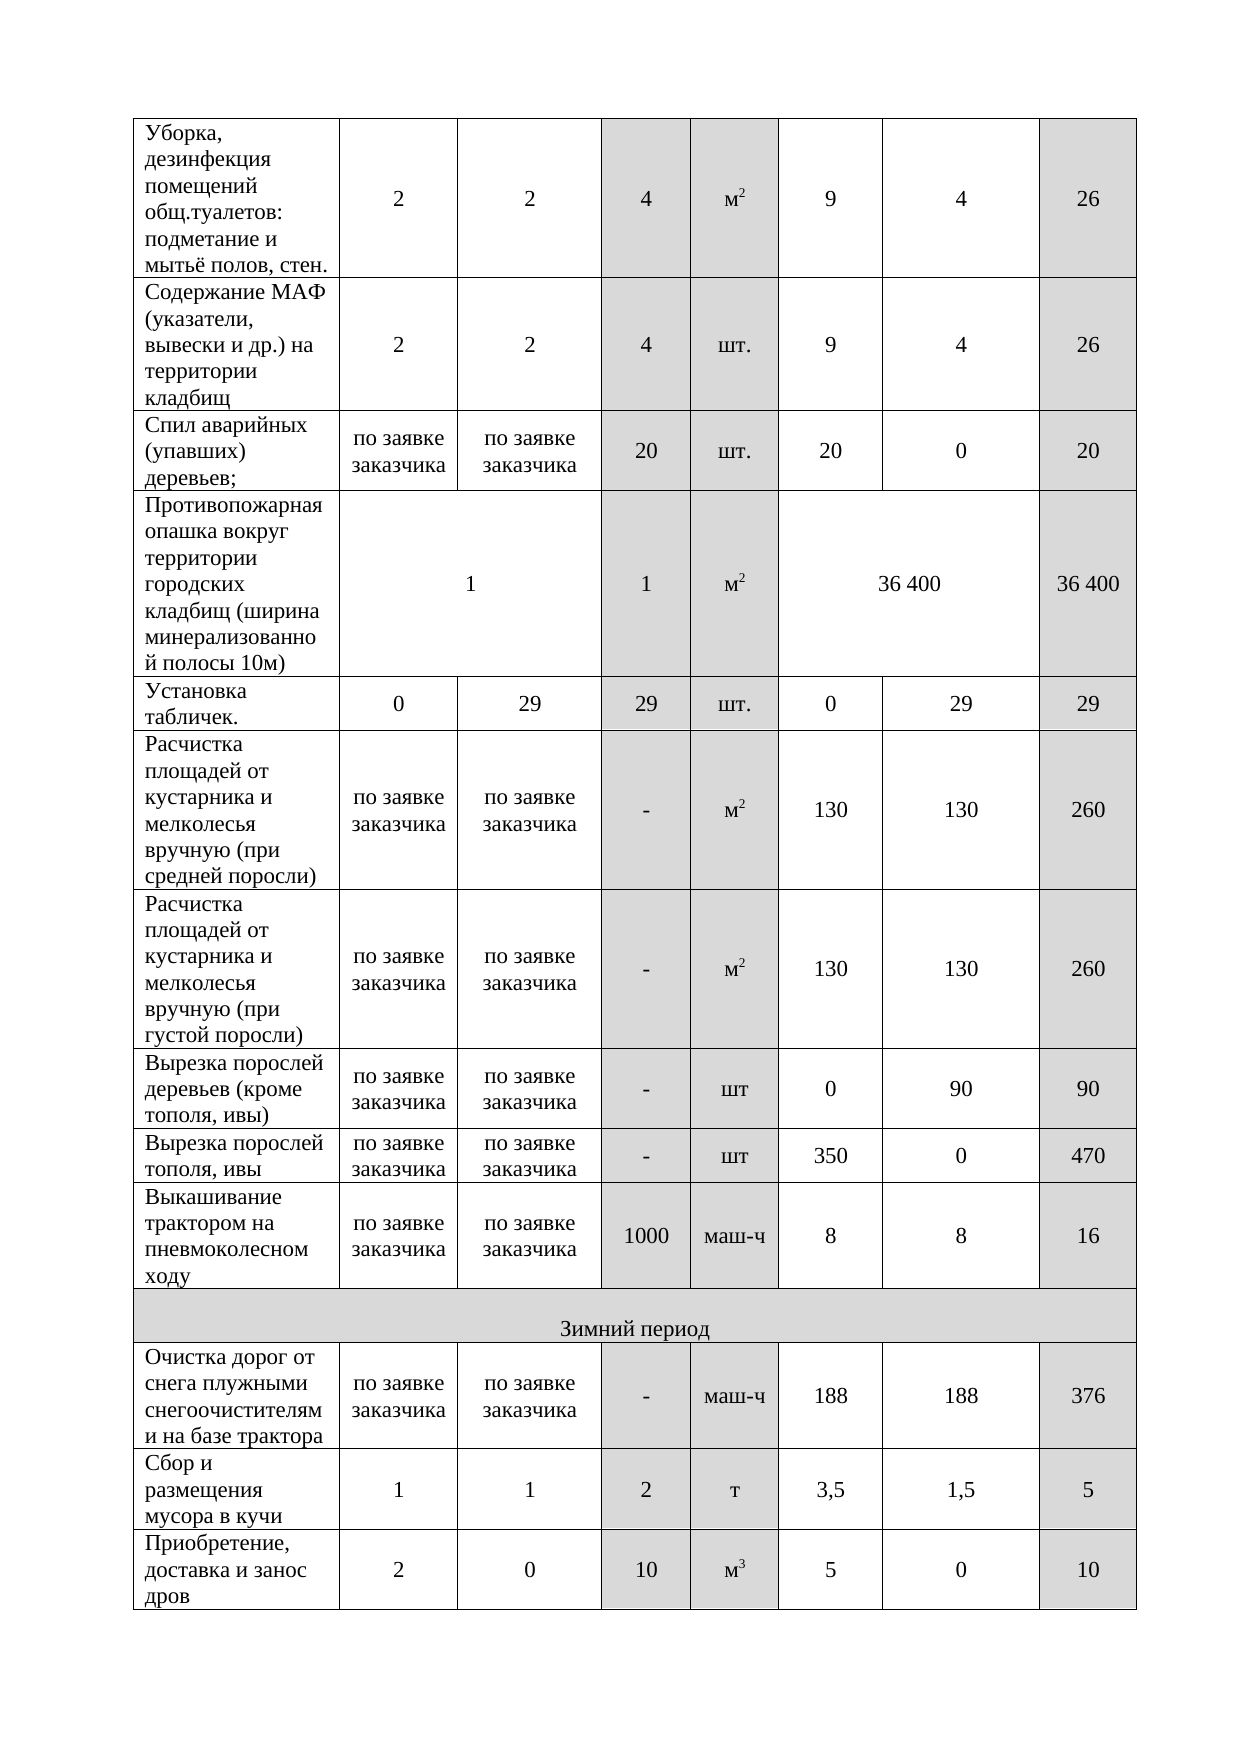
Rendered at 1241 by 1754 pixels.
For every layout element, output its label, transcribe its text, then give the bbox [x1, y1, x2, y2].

table_cell 5 [779, 1530, 882, 1608]
table_cell 188 [883, 1343, 1039, 1448]
table_cell Спил аварийных (упавших) деревьев; [134, 411, 339, 490]
table_cell 90 [1040, 1049, 1136, 1128]
table_cell Приобретение, доставка и занос дров [134, 1530, 339, 1608]
table_cell 3,5 [779, 1449, 882, 1528]
table_cell 2 [340, 1530, 457, 1608]
table_cell 2 [340, 278, 457, 410]
table_cell м2 [691, 731, 778, 889]
table_cell 1 [340, 491, 601, 676]
table_cell м2 [691, 119, 778, 277]
table_cell 0 [883, 411, 1039, 490]
table_cell 9 [779, 278, 882, 410]
table_cell 130 [883, 731, 1039, 889]
table_cell по заявке заказчика [458, 890, 601, 1048]
table_cell - [602, 1049, 690, 1128]
table_cell м3 [691, 1530, 778, 1608]
table_cell 16 [1040, 1183, 1136, 1288]
table_cell шт. [691, 677, 778, 729]
table_cell 20 [602, 411, 690, 490]
table_cell 2 [458, 119, 601, 277]
table_cell 10 [602, 1530, 690, 1608]
table_cell 29 [883, 677, 1039, 729]
table_cell по заявке заказчика [340, 1049, 457, 1128]
table_cell 130 [779, 731, 882, 889]
table_cell Вырезка порослей деревьев (кроме тополя, ивы) [134, 1049, 339, 1128]
table_cell 350 [779, 1129, 882, 1182]
table_cell 5 [1040, 1449, 1136, 1528]
table_cell м2 [691, 890, 778, 1048]
table_cell шт. [691, 278, 778, 410]
table_cell 0 [883, 1530, 1039, 1608]
table_cell 4 [883, 119, 1039, 277]
table_cell 376 [1040, 1343, 1136, 1448]
table_cell 4 [602, 119, 690, 277]
table_cell 9 [779, 119, 882, 277]
table_cell 0 [883, 1129, 1039, 1182]
table_cell 1 [458, 1449, 601, 1528]
table_cell по заявке заказчика [458, 411, 601, 490]
table_cell 36 400 [1040, 491, 1136, 676]
table_cell 470 [1040, 1129, 1136, 1182]
table_cell маш-ч [691, 1343, 778, 1448]
table_cell 20 [1040, 411, 1136, 490]
table_cell 29 [458, 677, 601, 729]
table_cell 10 [1040, 1530, 1136, 1608]
table_cell по заявке заказчика [458, 731, 601, 889]
table_cell Зимний период [134, 1289, 1136, 1342]
table_cell - [602, 731, 690, 889]
table_cell 2 [602, 1449, 690, 1528]
table_cell 260 [1040, 890, 1136, 1048]
table_cell - [602, 1343, 690, 1448]
table_cell по заявке заказчика [340, 1129, 457, 1182]
table_cell 0 [458, 1530, 601, 1608]
table_cell Расчистка площадей от кустарника и мелколесья вручную (при густой поросли) [134, 890, 339, 1048]
table_cell 4 [602, 278, 690, 410]
table_cell 8 [779, 1183, 882, 1288]
table_cell 2 [458, 278, 601, 410]
table_cell Установка табличек. [134, 677, 339, 729]
table_cell Выкашивание трактором на пневмоколесном ходу [134, 1183, 339, 1288]
table_cell - [602, 890, 690, 1048]
table_cell 2 [340, 119, 457, 277]
table_cell 1 [340, 1449, 457, 1528]
table_cell по заявке заказчика [458, 1049, 601, 1128]
table_cell 29 [1040, 677, 1136, 729]
table_cell по заявке заказчика [340, 731, 457, 889]
table_cell Вырезка порослей тополя, ивы [134, 1129, 339, 1182]
table_cell Противопожарная опашка вокруг территории городских кладбищ (ширина минерализованной полосы 10м) [134, 491, 339, 676]
table_cell - [602, 1129, 690, 1182]
table_cell 90 [883, 1049, 1039, 1128]
table_cell 8 [883, 1183, 1039, 1288]
table_cell по заявке заказчика [458, 1343, 601, 1448]
table_cell по заявке заказчика [340, 1343, 457, 1448]
table_cell по заявке заказчика [458, 1183, 601, 1288]
table_cell маш-ч [691, 1183, 778, 1288]
table_cell 1 [602, 491, 690, 676]
table_cell шт. [691, 411, 778, 490]
table_cell Сбор и размещения мусора в кучи [134, 1449, 339, 1528]
table_cell 260 [1040, 731, 1136, 889]
table_cell Очистка дорог от снега плужными снегоочистителями на базе трактора [134, 1343, 339, 1448]
table_cell 1000 [602, 1183, 690, 1288]
table_cell Расчистка площадей от кустарника и мелколесья вручную (при средней поросли) [134, 731, 339, 889]
table_cell по заявке заказчика [340, 890, 457, 1048]
table_cell т [691, 1449, 778, 1528]
table_cell 20 [779, 411, 882, 490]
table_cell 0 [779, 1049, 882, 1128]
table_cell 26 [1040, 119, 1136, 277]
table_cell шт [691, 1049, 778, 1128]
table_cell Уборка, дезинфекция помещений общ.туалетов: подметание и мытьё полов, стен. [134, 119, 339, 277]
table_cell по заявке заказчика [340, 1183, 457, 1288]
table_cell по заявке заказчика [340, 411, 457, 490]
table_cell 36 400 [779, 491, 1039, 676]
table_cell по заявке заказчика [458, 1129, 601, 1182]
table_cell Содержание МАФ (указатели, вывески и др.) на территории кладбищ [134, 278, 339, 410]
table_cell 130 [883, 890, 1039, 1048]
table_cell 0 [340, 677, 457, 729]
table_cell м2 [691, 491, 778, 676]
table_cell 0 [779, 677, 882, 729]
table_cell 130 [779, 890, 882, 1048]
table_cell 188 [779, 1343, 882, 1448]
table_cell шт [691, 1129, 778, 1182]
table_cell 26 [1040, 278, 1136, 410]
table_cell 1,5 [883, 1449, 1039, 1528]
table_cell 29 [602, 677, 690, 729]
table_cell 4 [883, 278, 1039, 410]
